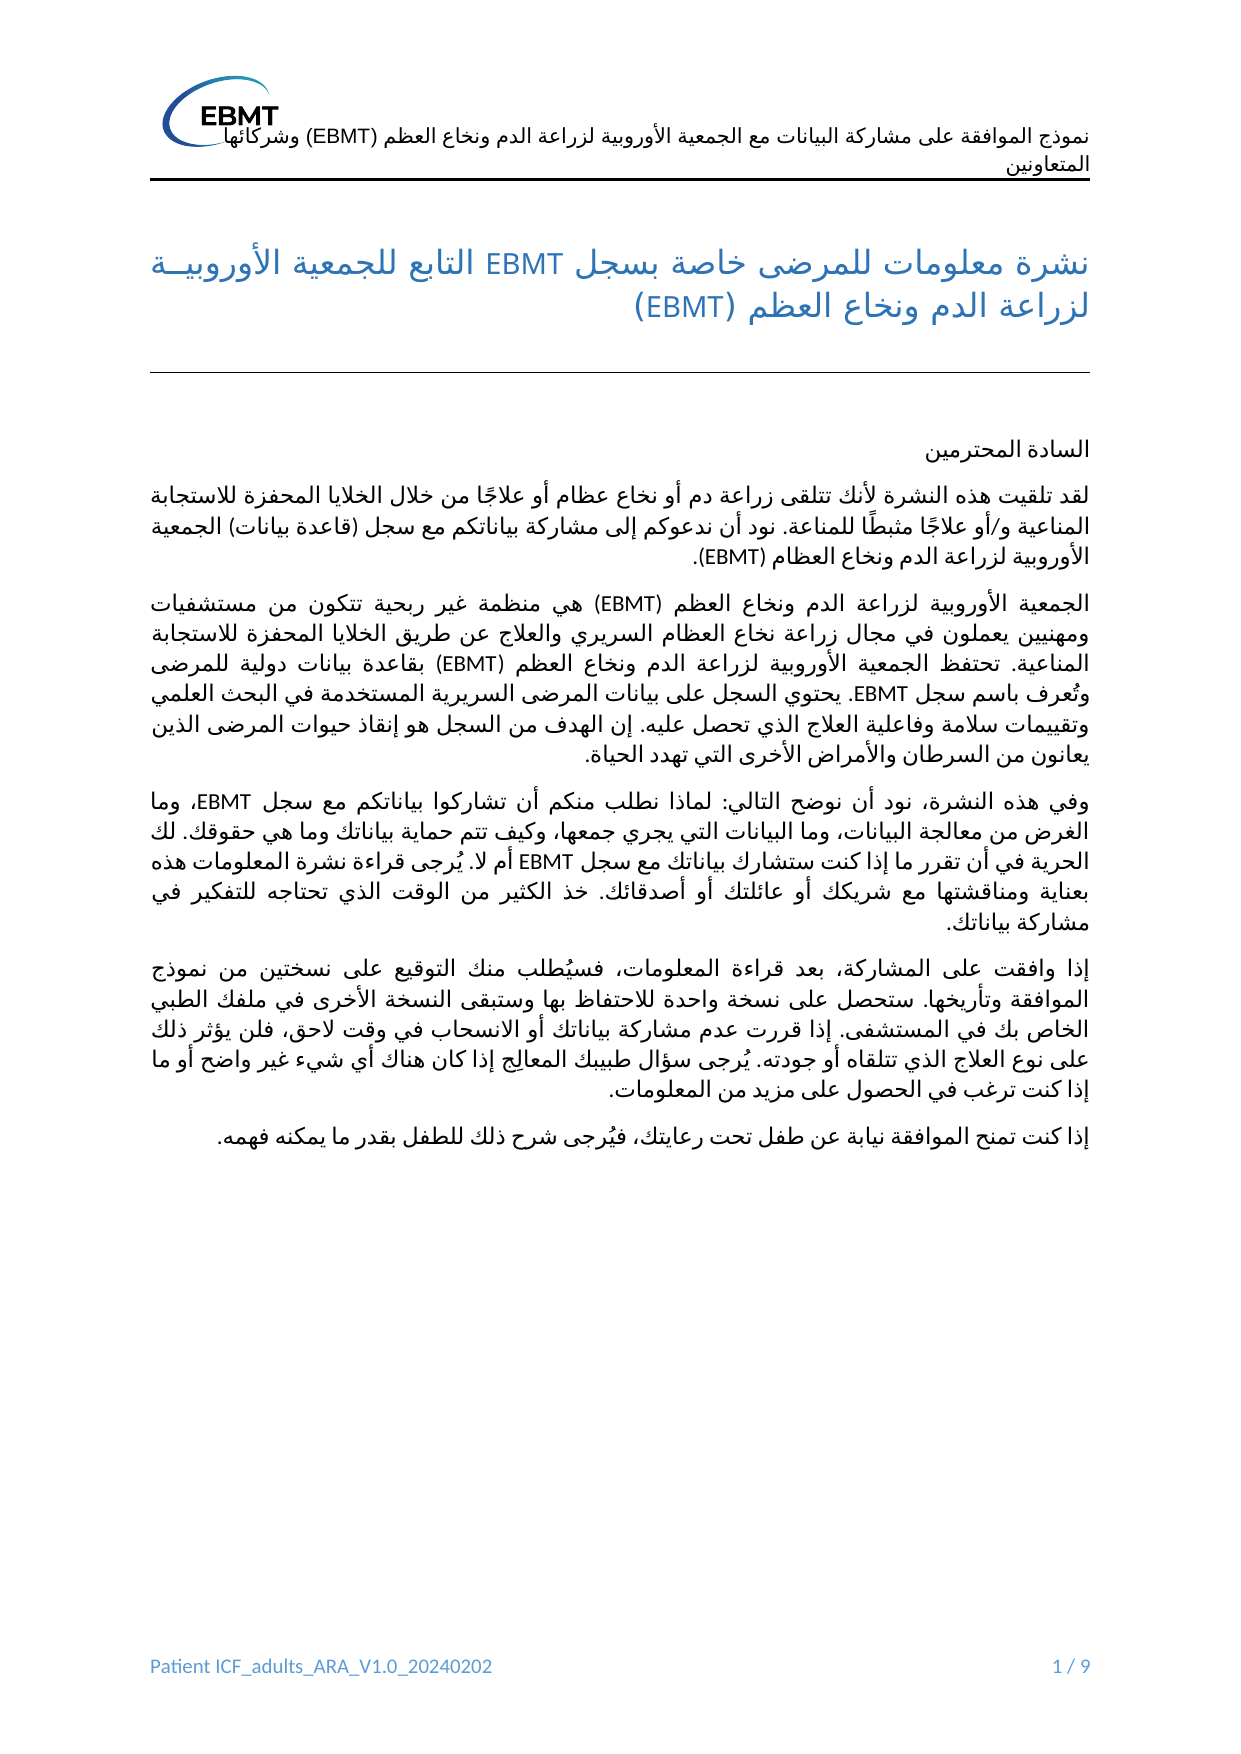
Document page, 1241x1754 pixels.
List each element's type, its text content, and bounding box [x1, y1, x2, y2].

subtitle نشرة معلومات للمرضى خاصة بسجل EBMT التابع للجمعية الأوروبية لزراعة الدم ونخاع العظم (EBMT) [150, 243, 1090, 326]
text إذا كنت تمنح الموافقة نيابة عن طفل تحت رعايتك، فيُرجى شرح ذلك للطفل بقدر ما يمكنه فهمه. [150, 1122, 1090, 1150]
text لقد تلقيت هذه النشرة لأنك تتلقى زراعة دم أو نخاع عظام أو علاجًا من خلال الخلايا المحفزة للاستجابة المناعية و/أو علاجًا مثبطًا للمناعة. نود أن ندعوكم إلى مشاركة بياناتكم مع سجل (قاعدة بيانات) الجمعية الأوروبية لزراعة الدم ونخاع العظام (EBMT). [150, 482, 1090, 570]
text وفي هذه النشرة، نود أن نوضح التالي: لماذا نطلب منكم أن تشاركوا بياناتكم مع سجل EBMT، وما الغرض من معالجة البيانات، وما البيانات التي يجري جمعها، وكيف تتم حماية بياناتك وما هي حقوقك. لك الحرية في أن تقرر ما إذا كنت ستشارك بياناتك مع سجل EBMT أم لا. يُرجى قراءة نشرة المعلومات هذه بعناية ومناقشتها مع شريكك أو عائلتك أو أصدقائك. خذ الكثير من الوقت الذي تحتاجه للتفكير في مشاركة بياناتك. [150, 787, 1090, 936]
text الجمعية الأوروبية لزراعة الدم ونخاع العظم (EBMT) هي منظمة غير ربحية تتكون من مستشفيات ومهنيين يعملون في مجال زراعة نخاع العظام السريري والعلاج عن طريق الخلايا المحفزة للاستجابة المناعية. تحتفظ الجمعية الأوروبية لزراعة الدم ونخاع العظم (EBMT) بقاعدة بيانات دولية للمرضى وتُعرف باسم سجل EBMT. يحتوي السجل على بيانات المرضى السريرية المستخدمة في البحث العلمي وتقييمات سلامة وفاعلية العلاج الذي تحصل عليه. إن الهدف من السجل هو إنقاذ حيوات المرضى الذين يعانون من السرطان والأمراض الأخرى التي تهدد الحياة. [150, 589, 1090, 768]
picture [90, 48, 347, 177]
text إذا وافقت على المشاركة، بعد قراءة المعلومات، فسيُطلب منك التوقيع على نسختين من نموذج الموافقة وتأريخها. ستحصل على نسخة واحدة للاحتفاظ بها وستبقى النسخة الأخرى في ملفك الطبي الخاص بك في المستشفى. إذا قررت عدم مشاركة بياناتك أو الانسحاب في وقت لاحق، فلن يؤثر ذلك على نوع العلاج الذي تتلقاه أو جودته. يُرجى سؤال طبيبك المعالِج إذا كان هناك أي شيء غير واضح أو ما إذا كنت ترغب في الحصول على مزيد من المعلومات. [150, 954, 1090, 1103]
text السادة المحترمين [150, 435, 1090, 463]
